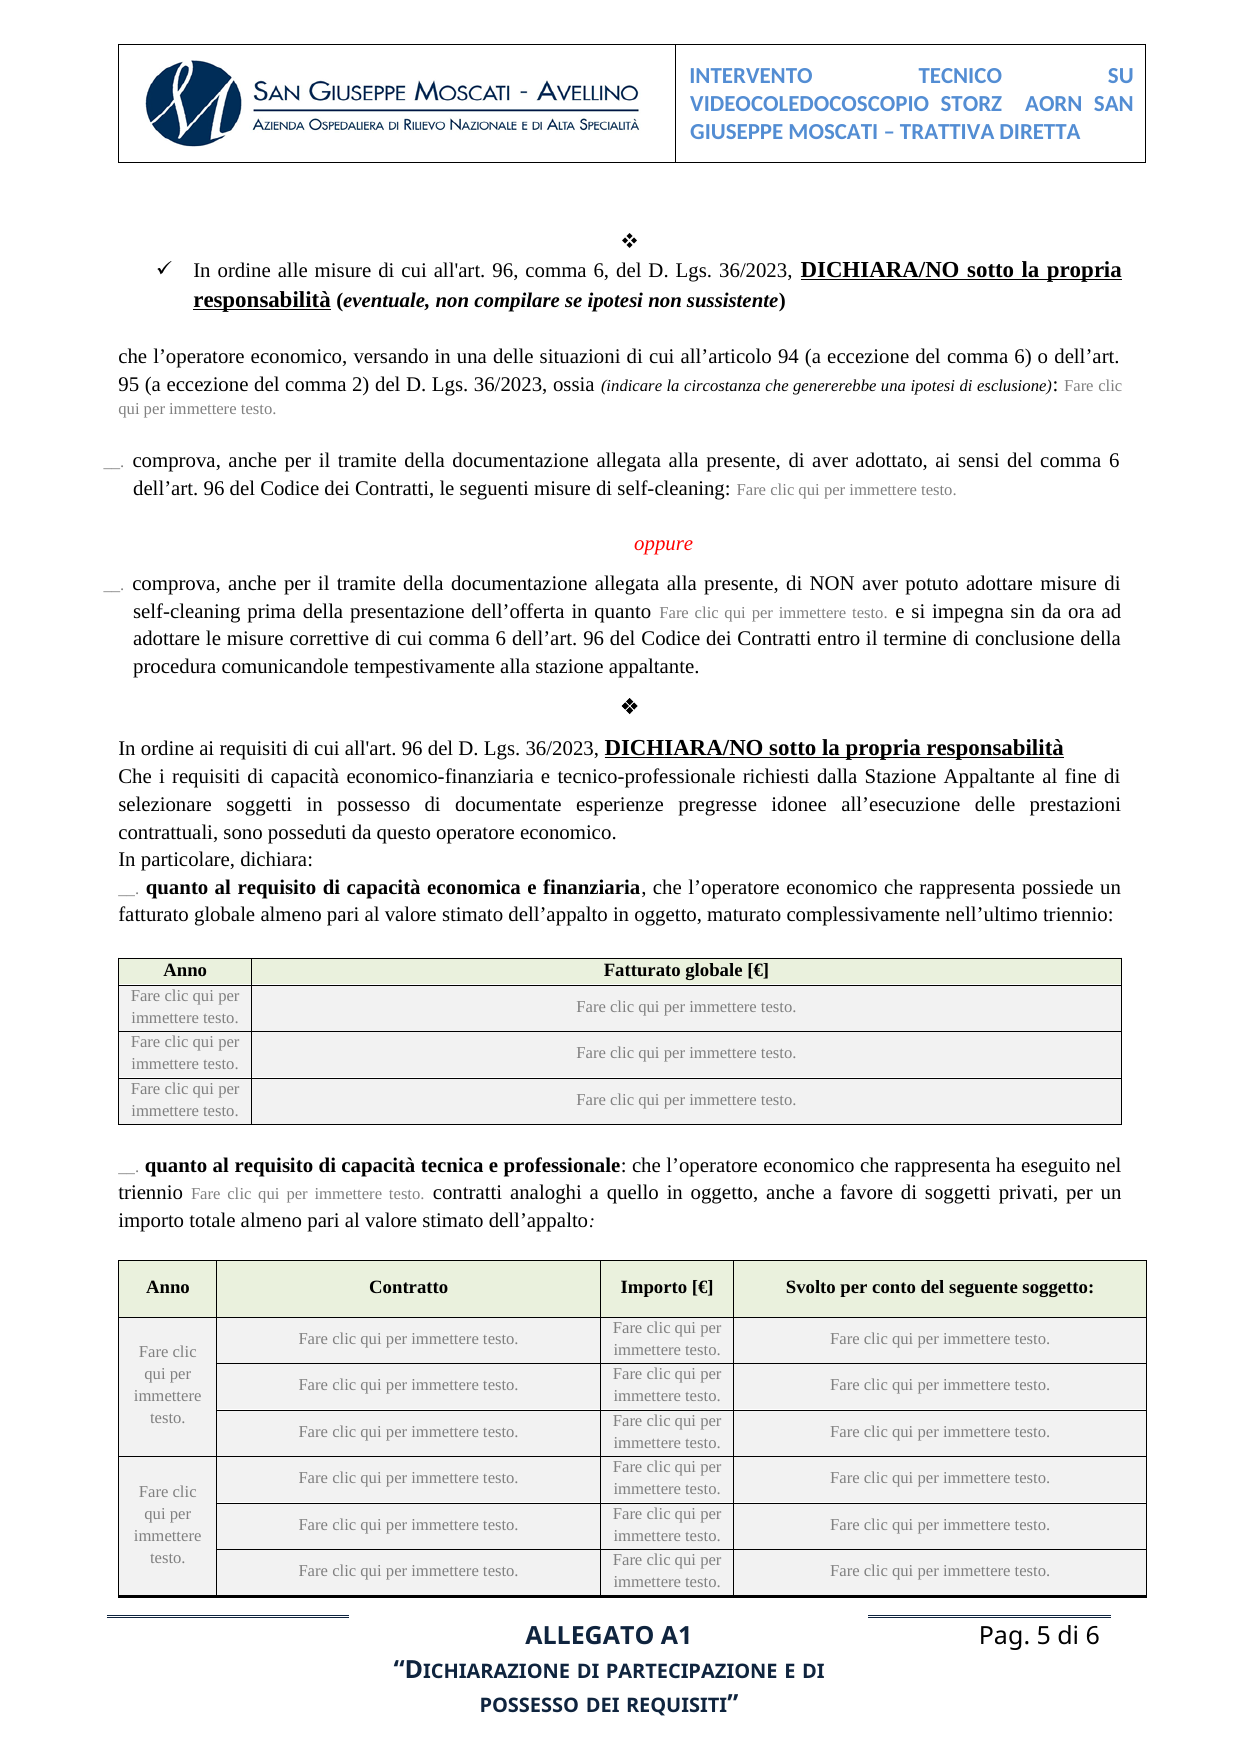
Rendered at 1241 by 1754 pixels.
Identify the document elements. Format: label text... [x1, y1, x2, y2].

table_header Anno [119, 1261, 216, 1317]
table_cell [252, 1079, 1121, 1124]
text quanto al requisito di capacità tecnica e professionale: che l’operatore economico che rappresenta ha eseguito nel triennio contratti analoghi a quello in oggetto, anche a favore di soggetti privati, per un importo totale almeno pari al valore stimato dell’appalto: [118, 1152, 1122, 1232]
table_header Importo [€] [601, 1261, 733, 1317]
table_cell [119, 1079, 251, 1124]
table_cell [601, 1457, 733, 1502]
table_cell [734, 1364, 1146, 1409]
table_cell [734, 1411, 1146, 1456]
table_cell [217, 1550, 600, 1595]
table_cell [217, 1504, 600, 1549]
table_header Contratto [217, 1261, 600, 1317]
table_cell [119, 986, 251, 1031]
table_cell [217, 1411, 600, 1456]
table_cell [217, 1457, 600, 1502]
table_cell [601, 1364, 733, 1409]
text comprova, anche per il tramite della documentazione allegata alla presente, di aver adottato, ai sensi del comma 6 dell’art. 96 del Codice dei Contratti, le seguenti misure di self-cleaning: [103, 448, 1122, 500]
picture [129, 45, 661, 162]
table_cell [601, 1318, 733, 1363]
text In particolare, dichiara: [118, 847, 1122, 871]
table_cell [119, 1318, 216, 1456]
table_cell [734, 1550, 1146, 1595]
table_cell [734, 1457, 1146, 1502]
list comprova, anche per il tramite della documentazione allegata alla presente, di NON aver potuto adottare misure di self-cleaning prima della presentazione dell’offerta in quanto e si impegna sin da ora ad adottare le misure correttive di cui comma 6 dell’art. 96 del Codice dei Contratti entro il termine di conclusione della procedura comunicandole tempestivamente alla stazione appaltante. [103, 571, 1122, 678]
table_cell [217, 1364, 600, 1409]
text Che i requisiti di capacità economico-finanziaria e tecnico-professionale richiesti dalla Stazione Appaltante al fine di selezionare soggetti in possesso di documentate esperienze pregresse idonee all’esecuzione delle prestazioni contrattuali, sono posseduti da questo operatore economico. [118, 764, 1122, 844]
list In ordine alle misure di cui all'art. 96, comma 6, del D. Lgs. 36/2023, DICHIARA/NO sotto la propria responsabilità (eventuale, non compilare se ipotesi non sussistente) [156, 256, 1122, 313]
text oppure [207, 531, 1122, 555]
table_cell [119, 1457, 216, 1595]
table_cell [734, 1504, 1146, 1549]
table_header Fatturato globale [€] [252, 959, 1121, 984]
table_cell [601, 1550, 733, 1595]
table_header Anno [119, 959, 251, 984]
table_cell [217, 1318, 600, 1363]
text quanto al requisito di capacità economica e finanziaria, che l’operatore economico che rappresenta possiede un fatturato globale almeno pari al valore stimato dell’appalto in oggetto, maturato complessivamente nell’ultimo triennio: [118, 875, 1122, 926]
table_cell [252, 986, 1121, 1031]
table_cell [601, 1504, 733, 1549]
table_header Svolto per conto del seguente soggetto: [734, 1261, 1146, 1317]
table_cell [601, 1411, 733, 1456]
table_cell [252, 1032, 1121, 1077]
text In ordine ai requisiti di cui all'art. 96 del D. Lgs. 36/2023, DICHIARA/NO sotto la propria responsabilità [118, 734, 1122, 761]
table_cell [734, 1318, 1146, 1363]
text che l’operatore economico, versando in una delle situazioni di cui all’articolo 94 (a eccezione del comma 6) o dell’art. 95 (a eccezione del comma 2) del D. Lgs. 36/2023, ossia (indicare la circostanza che genererebbe una ipotesi di esclusione): [118, 344, 1122, 418]
table_cell [119, 1032, 251, 1077]
